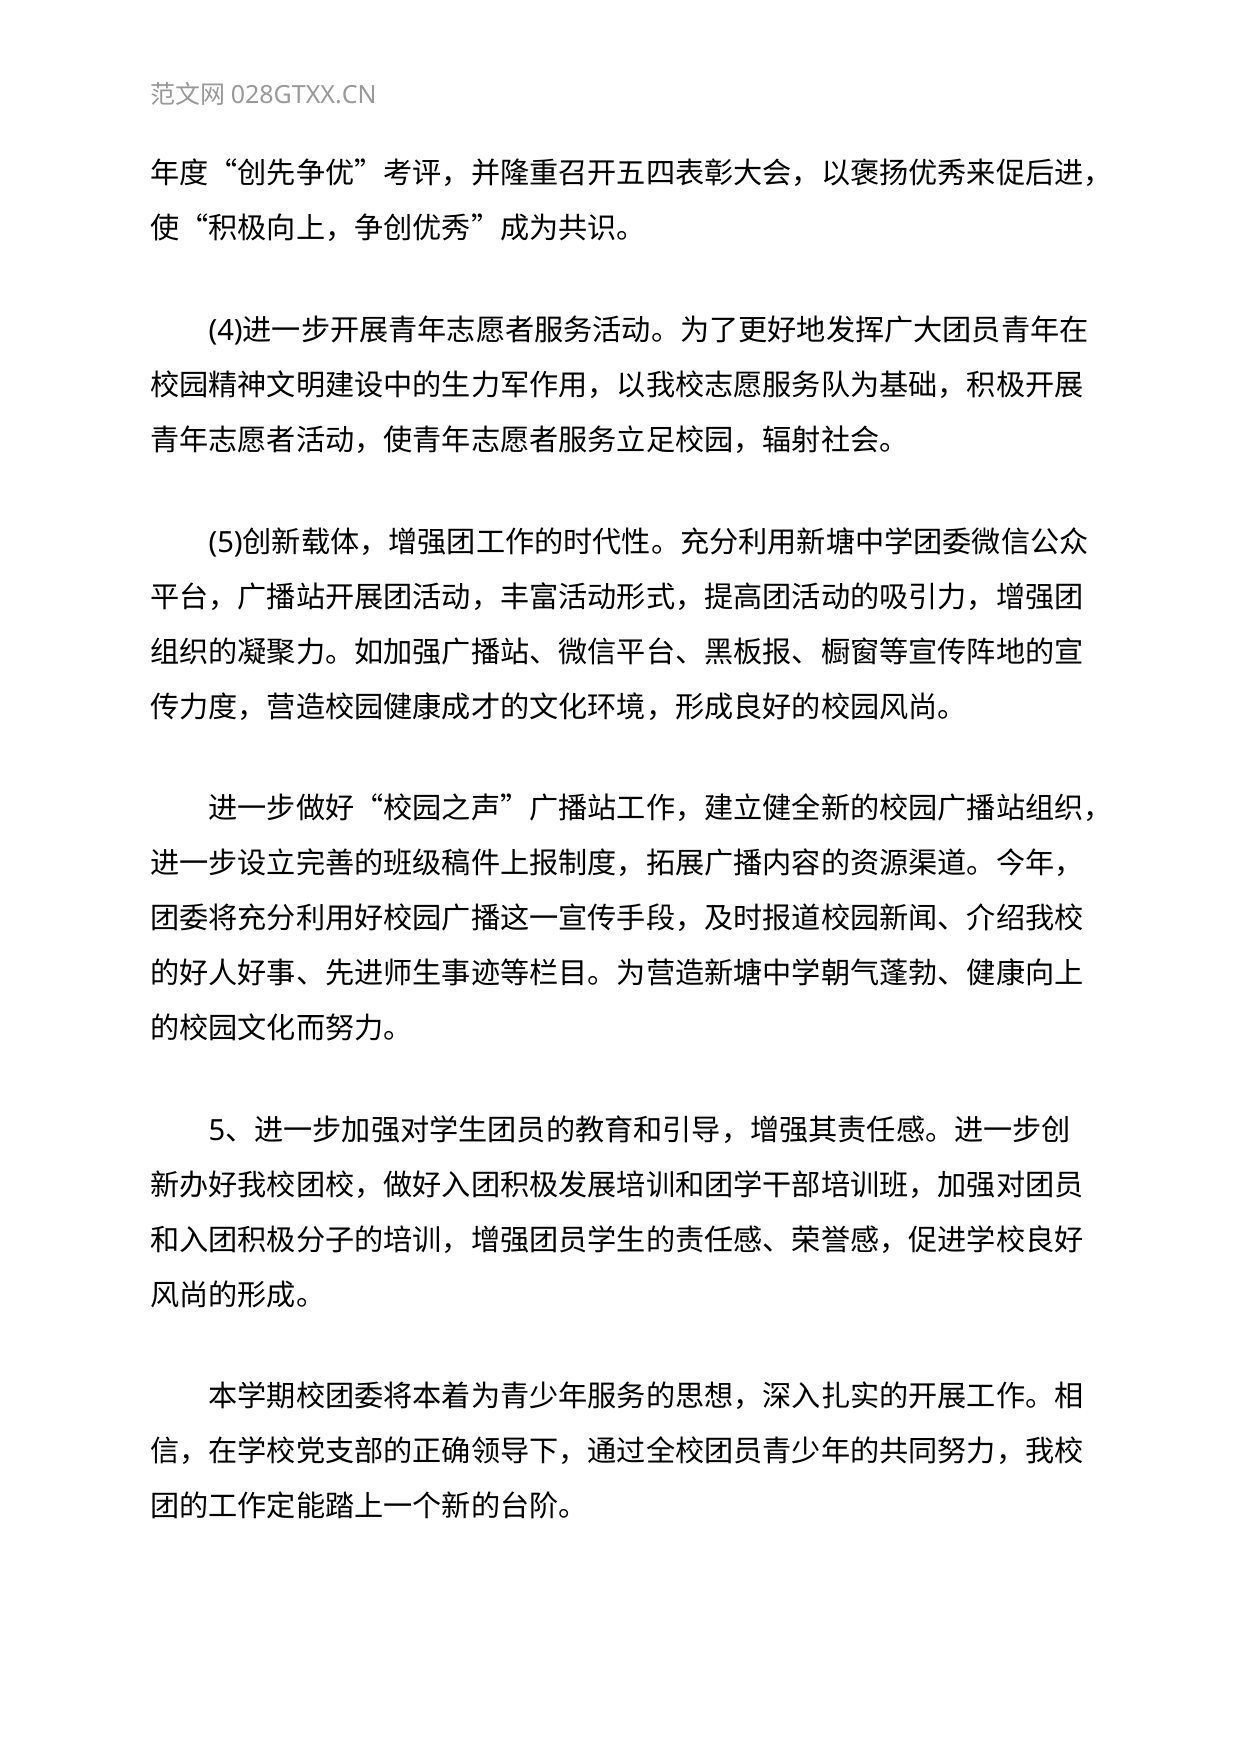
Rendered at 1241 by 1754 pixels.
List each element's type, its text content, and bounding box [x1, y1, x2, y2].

text 5、进一步加强对学生团员的教育和引导，增强其责任感。进一步创新办好我校团校，做好入团积极发展培训和团学干部培训班，加强对团员和入团积极分子的培训，增强团员学生的责任感、荣誉感，促进学校良好风尚的形成。 [150, 1106, 1090, 1313]
text (4)进一步开展青年志愿者服务活动。为了更好地发挥广大团员青年在校园精神文明建设中的生力军作用，以我校志愿服务队为基础，积极开展青年志愿者活动，使青年志愿者服务立足校园，辐射社会。 [150, 307, 1090, 459]
text (5)创新载体，增强团工作的时代性。充分利用新塘中学团委微信公众平台，广播站开展团活动，丰富活动形式，提高团活动的吸引力，增强团组织的凝聚力。如加强广播站、微信平台、黑板报、橱窗等宣传阵地的宣传力度，营造校园健康成才的文化环境，形成良好的校园风尚。 [150, 518, 1090, 725]
text 进一步做好“校园之声”广播站工作，建立健全新的校园广播站组织，进一步设立完善的班级稿件上报制度，拓展广播内容的资源渠道。今年，团委将充分利用好校园广播这一宣传手段，及时报道校园新闻、介绍我校的好人好事、先进师生事迹等栏目。为营造新塘中学朝气蓬勃、健康向上的校园文化而努力。 [150, 785, 1090, 1047]
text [150, 150, 1090, 247]
text 本学期校团委将本着为青少年服务的思想，深入扎实的开展工作。相信，在学校党支部的正确领导下，通过全校团员青少年的共同努力，我校团的工作定能踏上一个新的台阶。 [150, 1373, 1090, 1525]
